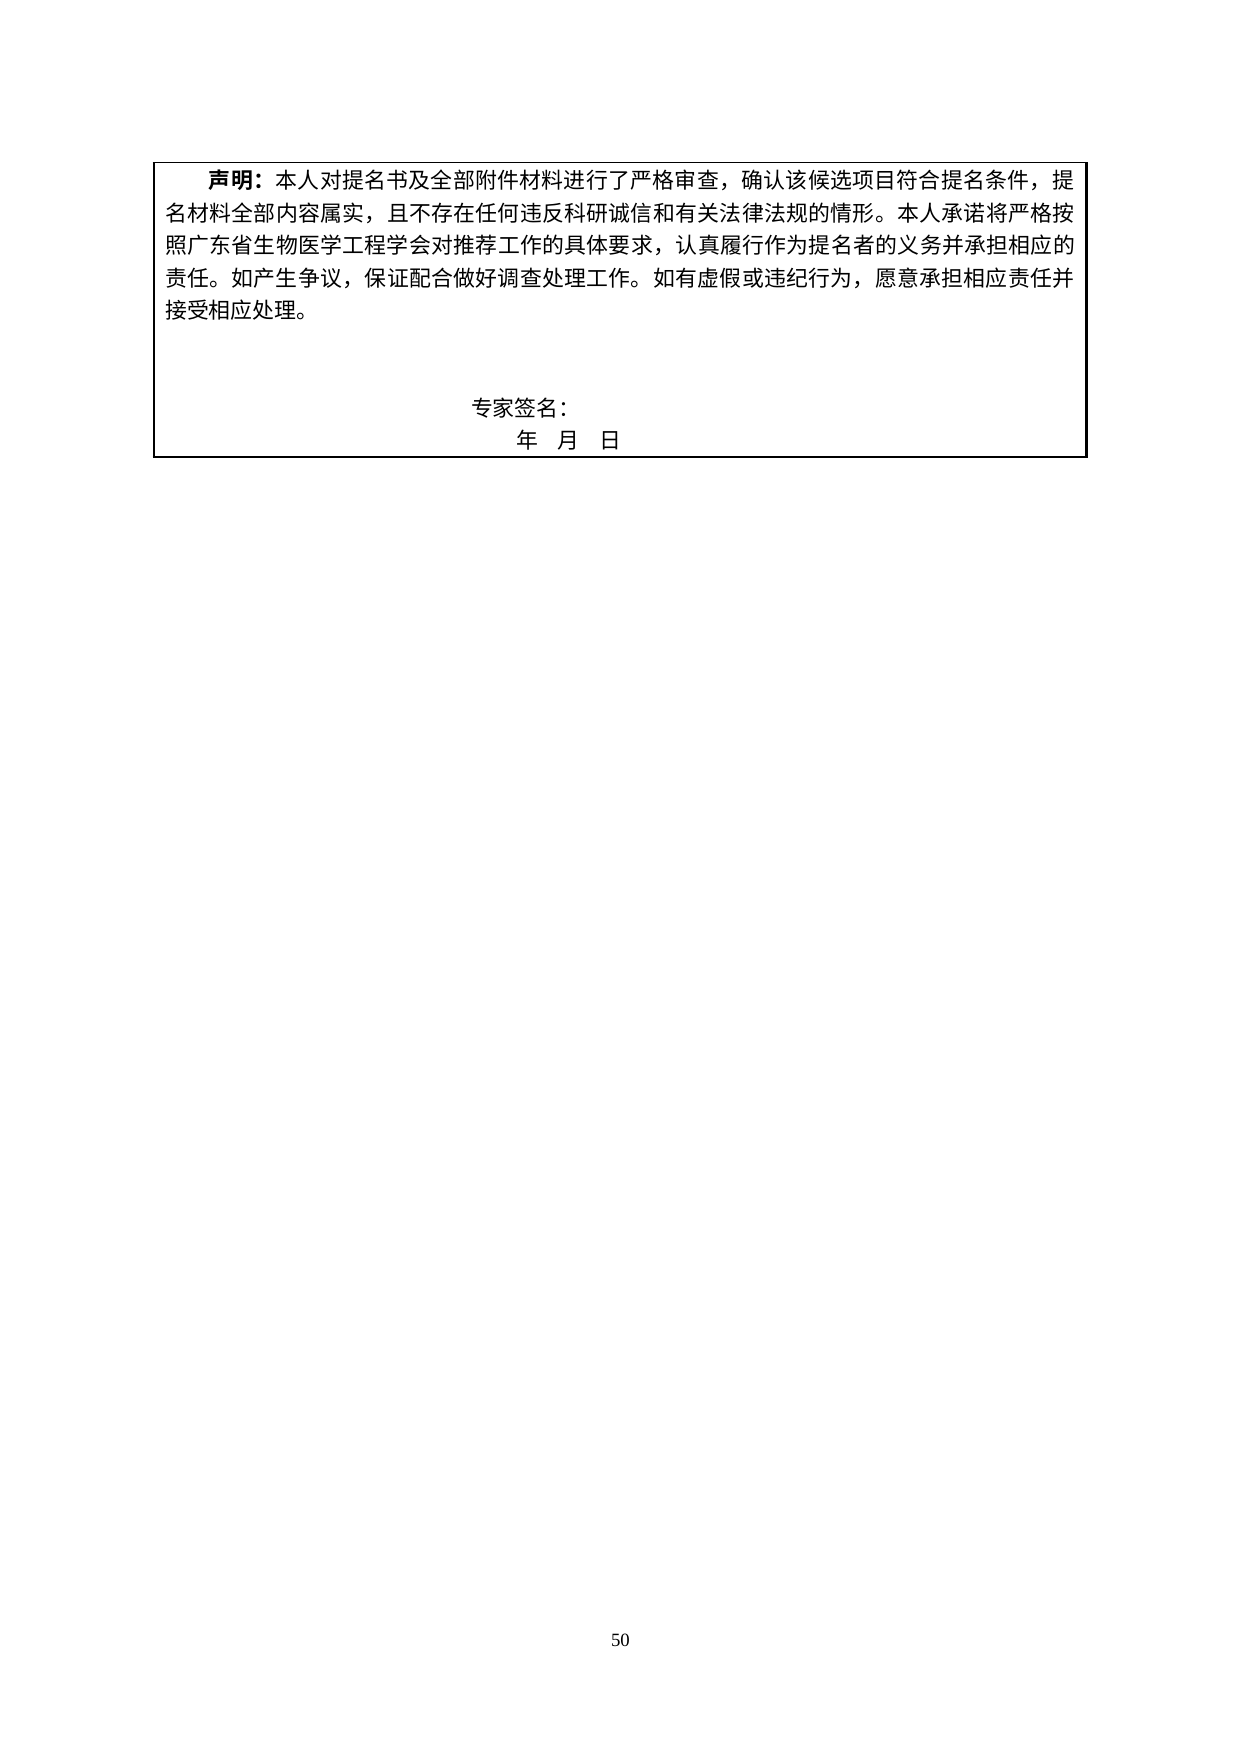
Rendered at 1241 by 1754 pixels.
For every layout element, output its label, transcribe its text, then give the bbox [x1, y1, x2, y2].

table_cell 声明：本人对提名书及全部附件材料进行了严格审查，确认该候选项目符合提名条件，提名材料全部内容属实，且不存在任何违反科研诚信和有关法律法规的情形。本人承诺将严格按照广东省生物医学工程学会对推荐工作的具体要求，认真履行作为提名者的义务并承担相应的责任。如产生争议，保证配合做好调查处理工作。如有虚假或违纪行为，愿意承担相应责任并接受相应处理。 专家签名： 年 月 日 [155, 163, 1085, 456]
